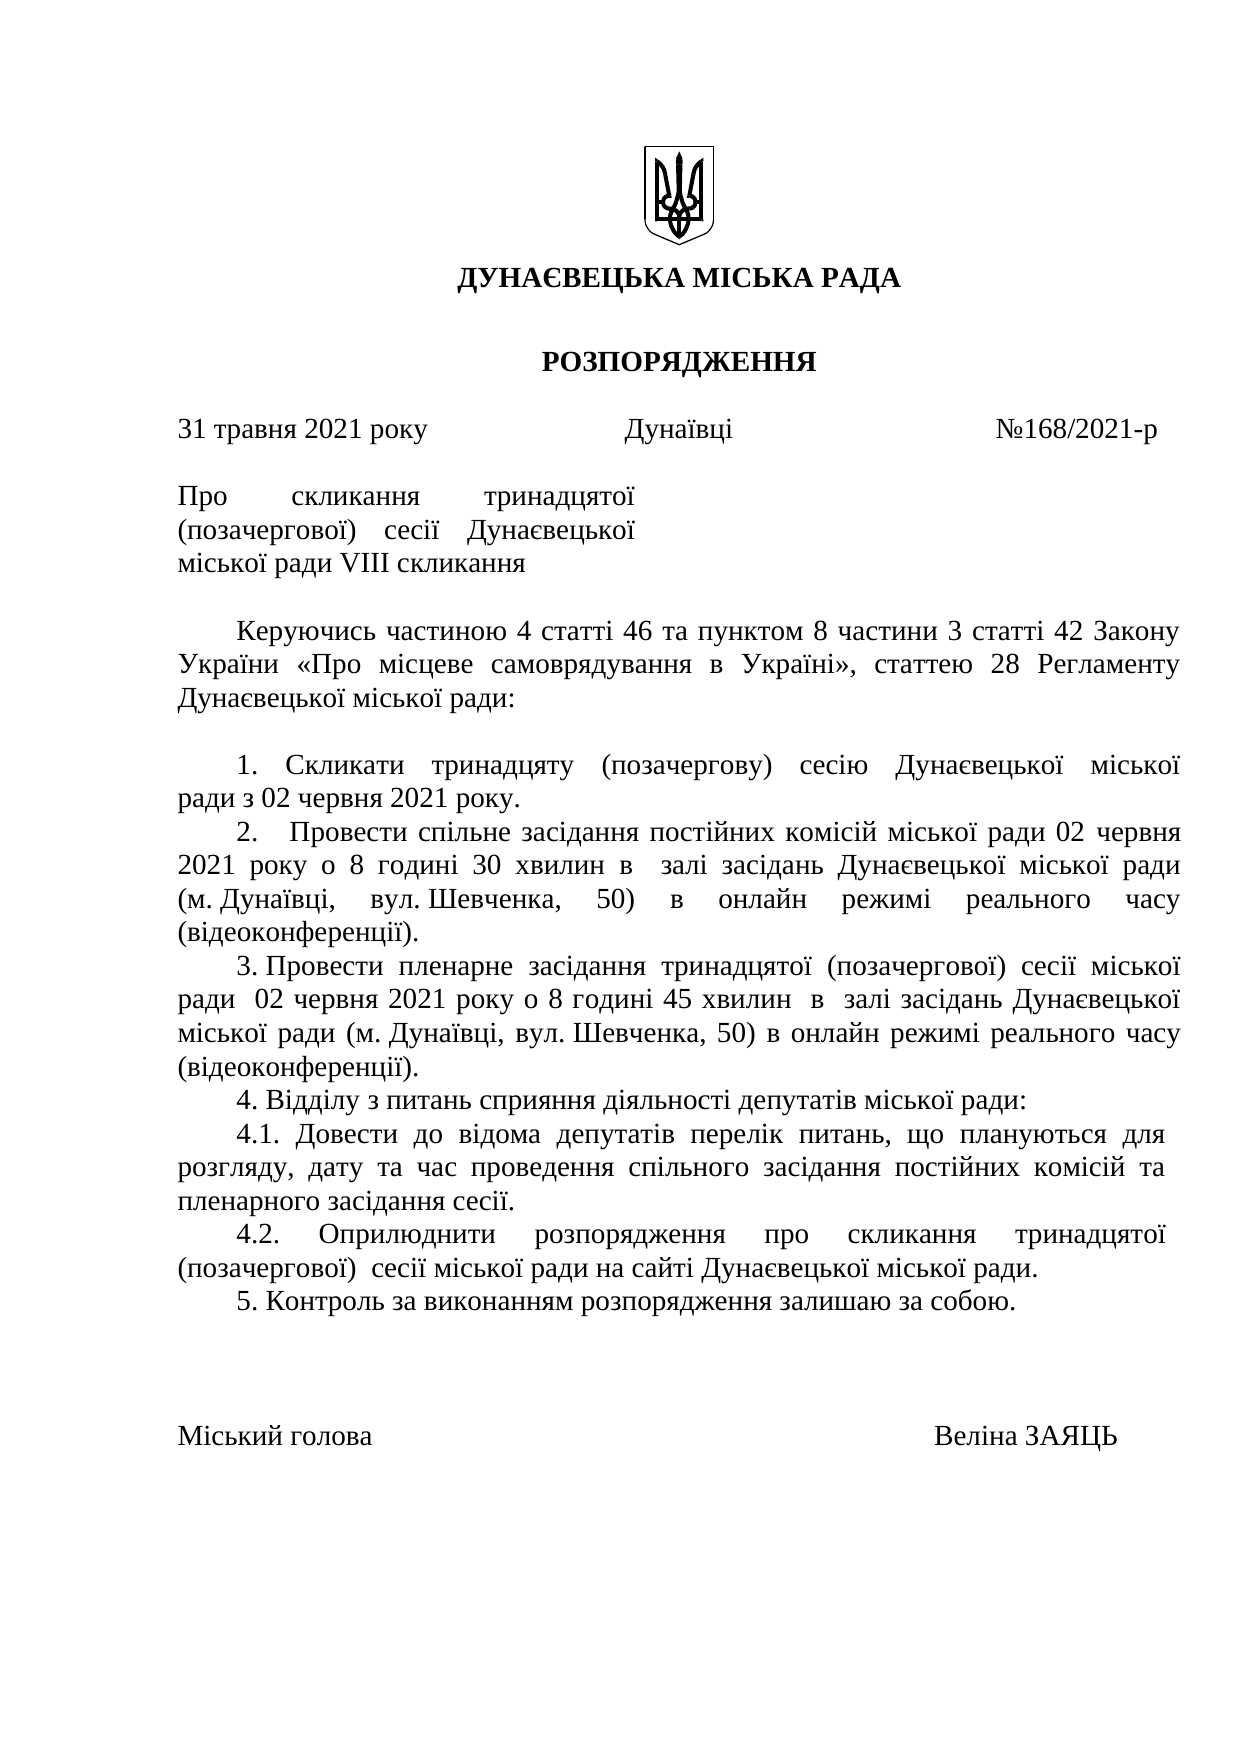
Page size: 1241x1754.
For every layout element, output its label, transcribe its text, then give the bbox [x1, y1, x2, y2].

text ДУНАЄВЕЦЬКА МІСЬКА РАДА [177, 260, 1181, 294]
text 4. Відділу з питань сприяння діяльності депутатів міської ради: [177, 1082, 1167, 1116]
list 4.2. Оприлюднити розпорядження про скликання тринадцятої (позачергової) сесії міської ради на сайті Дунаєвецької міської ради. [177, 1216, 1167, 1283]
text 31 травня 2021 року Дунаївці №168/2021-р [177, 411, 1181, 445]
text Про скликання тринадцятої (позачергової) сесії Дунаєвецької міської ради VІІІ скликання [177, 478, 635, 579]
text Керуючись частиною 4 статті 46 та пунктом 8 частини 3 статті 42 Закону України «Про місцеве самоврядування в Україні», статтею 28 Регламенту Дунаєвецької міської ради: [177, 613, 1181, 713]
text 5. Контроль за виконанням розпорядження залишаю за собою. [177, 1283, 1167, 1317]
text 2. Провести спільне засідання постійних комісій міської ради 02 червня 2021 року о 8 годині 30 хвилин в залі засідань Дунаєвецької міської ради (м. Дунаївці, вул. Шевченка, 50) в онлайн режимі реального часу (відеоконференції). [177, 814, 1181, 948]
text РОЗПОРЯДЖЕННЯ [177, 344, 1181, 378]
text 3. Провести пленарне засідання тринадцятої (позачергової) сесії міської ради 02 червня 2021 року о 8 годині 45 хвилин в залі засідань Дунаєвецької міської ради (м. Дунаївці, вул. Шевченка, 50) в онлайн режимі реального часу (відеоконференції). [177, 948, 1181, 1082]
text 1. Скликати тринадцяту (позачергову) сесію Дунаєвецької міської ради з 02 червня 2021 року. [177, 747, 1181, 814]
text Міський голова Веліна ЗАЯЦЬ [177, 1418, 1181, 1451]
text 4.1. Довести до відома депутатів перелік питань, що плануються для розгляду, дату та час проведення спільного засідання постійних комісій та пленарного засідання сесії. [177, 1116, 1167, 1216]
